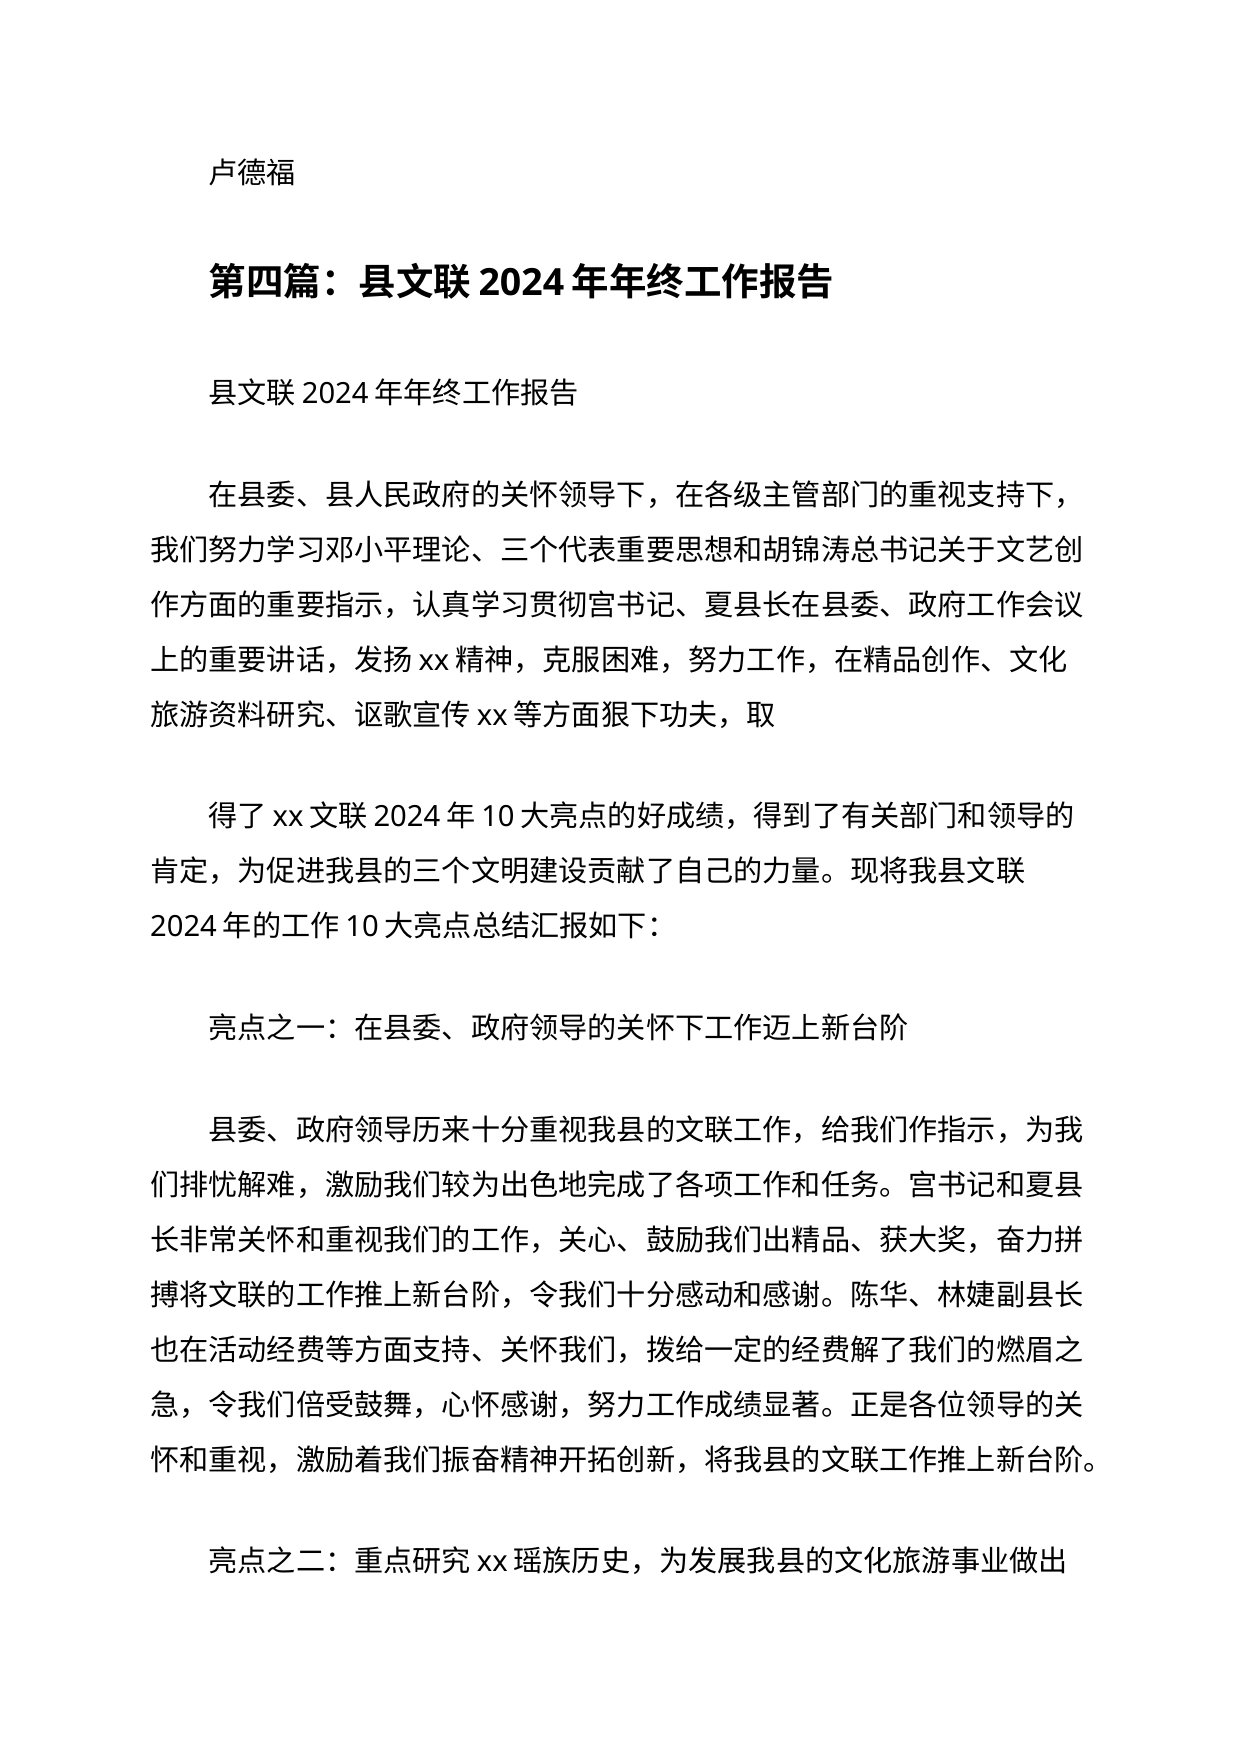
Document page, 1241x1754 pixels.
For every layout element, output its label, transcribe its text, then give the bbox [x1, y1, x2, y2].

text 卢德福 [150, 150, 1090, 192]
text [150, 1538, 1090, 1580]
text 得了xx文联2024年10大亮点的好成绩，得到了有关部门和领导的肯定，为促进我县的三个文明建设贡献了自己的力量。现将我县文联2024年的工作10大亮点总结汇报如下： [150, 793, 1090, 945]
text 县委、政府领导历来十分重视我县的文联工作，给我们作指示，为我们排忧解难，激励我们较为出色地完成了各项工作和任务。宫书记和夏县长非常关怀和重视我们的工作，关心、鼓励我们出精品、获大奖，奋力拼搏将文联的工作推上新台阶，令我们十分感动和感谢。陈华、林婕副县长也在活动经费等方面支持、关怀我们，拨给一定的经费解了我们的燃眉之急，令我们倍受鼓舞，心怀感谢，努力工作成绩显著。正是各位领导的关怀和重视，激励着我们振奋精神开拓创新，将我县的文联工作推上新台阶。 [150, 1107, 1090, 1478]
text 在县委、县人民政府的关怀领导下，在各级主管部门的重视支持下，我们努力学习邓小平理论、三个代表重要思想和胡锦涛总书记关于文艺创作方面的重要指示，认真学习贯彻宫书记、夏县长在县委、政府工作会议上的重要讲话，发扬xx精神，克服困难，努力工作，在精品创作、文化旅游资料研究、讴歌宣传xx等方面狠下功夫，取 [150, 471, 1090, 733]
text 县文联2024年年终工作报告 [150, 369, 1090, 412]
text 第四篇：县文联2024年年终工作报告 [150, 252, 1090, 306]
text 亮点之一：在县委、政府领导的关怀下工作迈上新台阶 [150, 1005, 1090, 1047]
